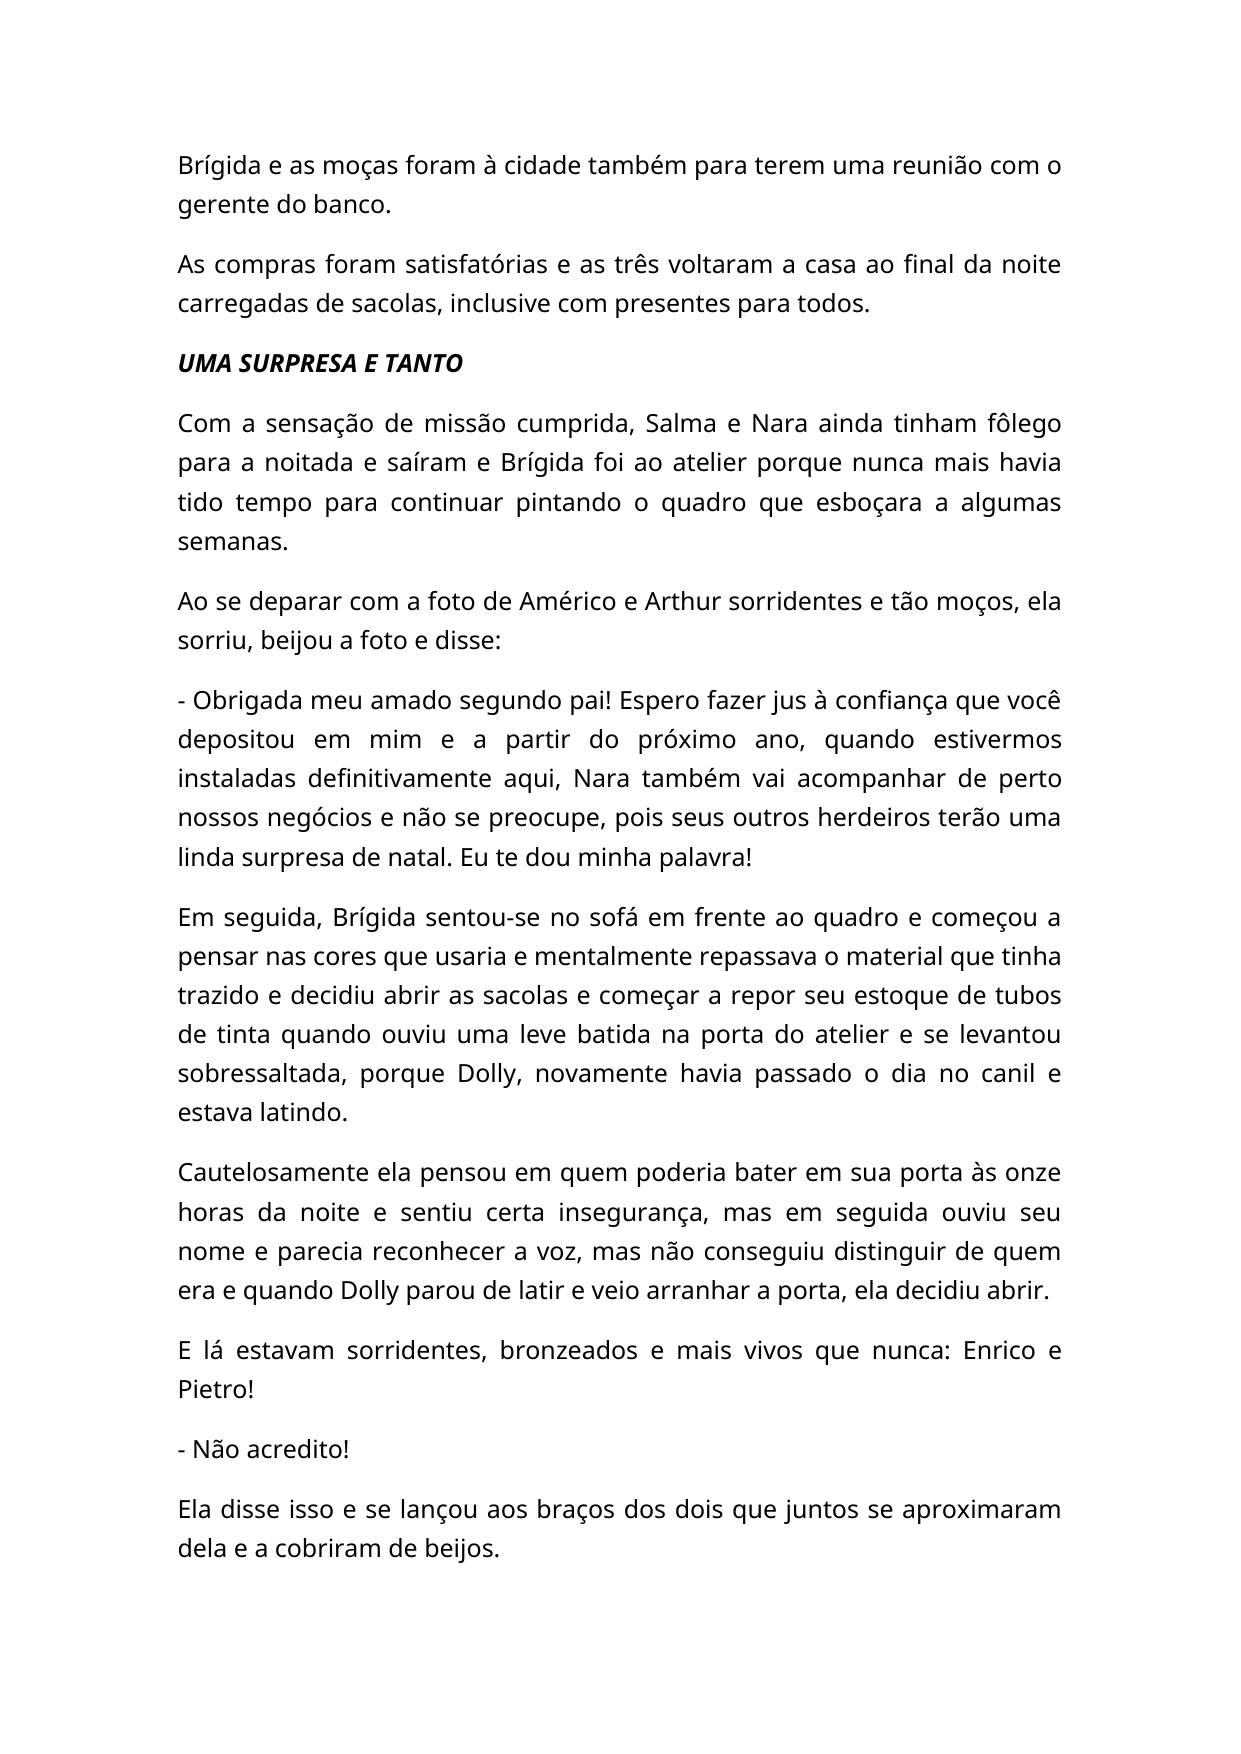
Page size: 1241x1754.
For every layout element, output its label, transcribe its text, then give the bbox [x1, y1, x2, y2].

text Ela disse isso e se lançou aos braços dos dois que juntos se aproximaram dela e a cobriram de beijos. [177, 1492, 1063, 1565]
text - Não acredito! [177, 1432, 1063, 1466]
text Com a sensação de missão cumprida, Salma e Nara ainda tinham fôlego para a noitada e saíram e Brígida foi ao atelier porque nunca mais havia tido tempo para continuar pintando o quadro que esboçara a algumas semanas. [177, 406, 1063, 557]
text Brígida e as moças foram à cidade também para terem uma reunião com o gerente do banco. [177, 148, 1063, 221]
text Em seguida, Brígida sentou-se no sofá em frente ao quadro e começou a pensar nas cores que usaria e mentalmente repassava o material que tinha trazido e decidiu abrir as sacolas e começar a repor seu estoque de tubos de tinta quando ouviu uma leve batida na porta do atelier e se levantou sobressaltada, porque Dolly, novamente havia passado o dia no canil e estava latindo. [177, 899, 1063, 1129]
text Cautelosamente ela pensou em quem poderia bater em sua porta às onze horas da noite e sentiu certa insegurança, mas em seguida ouviu seu nome e parecia reconhecer a voz, mas não conseguiu distinguir de quem era e quando Dolly parou de latir e veio arranhar a porta, ela decidiu abrir. [177, 1155, 1063, 1307]
text As compras foram satisfatórias e as três voltaram a casa ao final da noite carregadas de sacolas, inclusive com presentes para todos. [177, 247, 1063, 320]
text UMA SURPRESA E TANTO [177, 346, 1063, 380]
text Ao se deparar com a foto de Américo e Arthur sorridentes e tão moços, ela sorriu, beijou a foto e disse: [177, 583, 1063, 657]
text - Obrigada meu amado segundo pai! Espero fazer jus à confiança que você depositou em mim e a partir do próximo ano, quando estivermos instaladas definitivamente aqui, Nara também vai acompanhar de perto nossos negócios e não se preocupe, pois seus outros herdeiros terão uma linda surpresa de natal. Eu te dou minha palavra! [177, 683, 1063, 873]
text E lá estavam sorridentes, bronzeados e mais vivos que nunca: Enrico e Pietro! [177, 1333, 1063, 1406]
